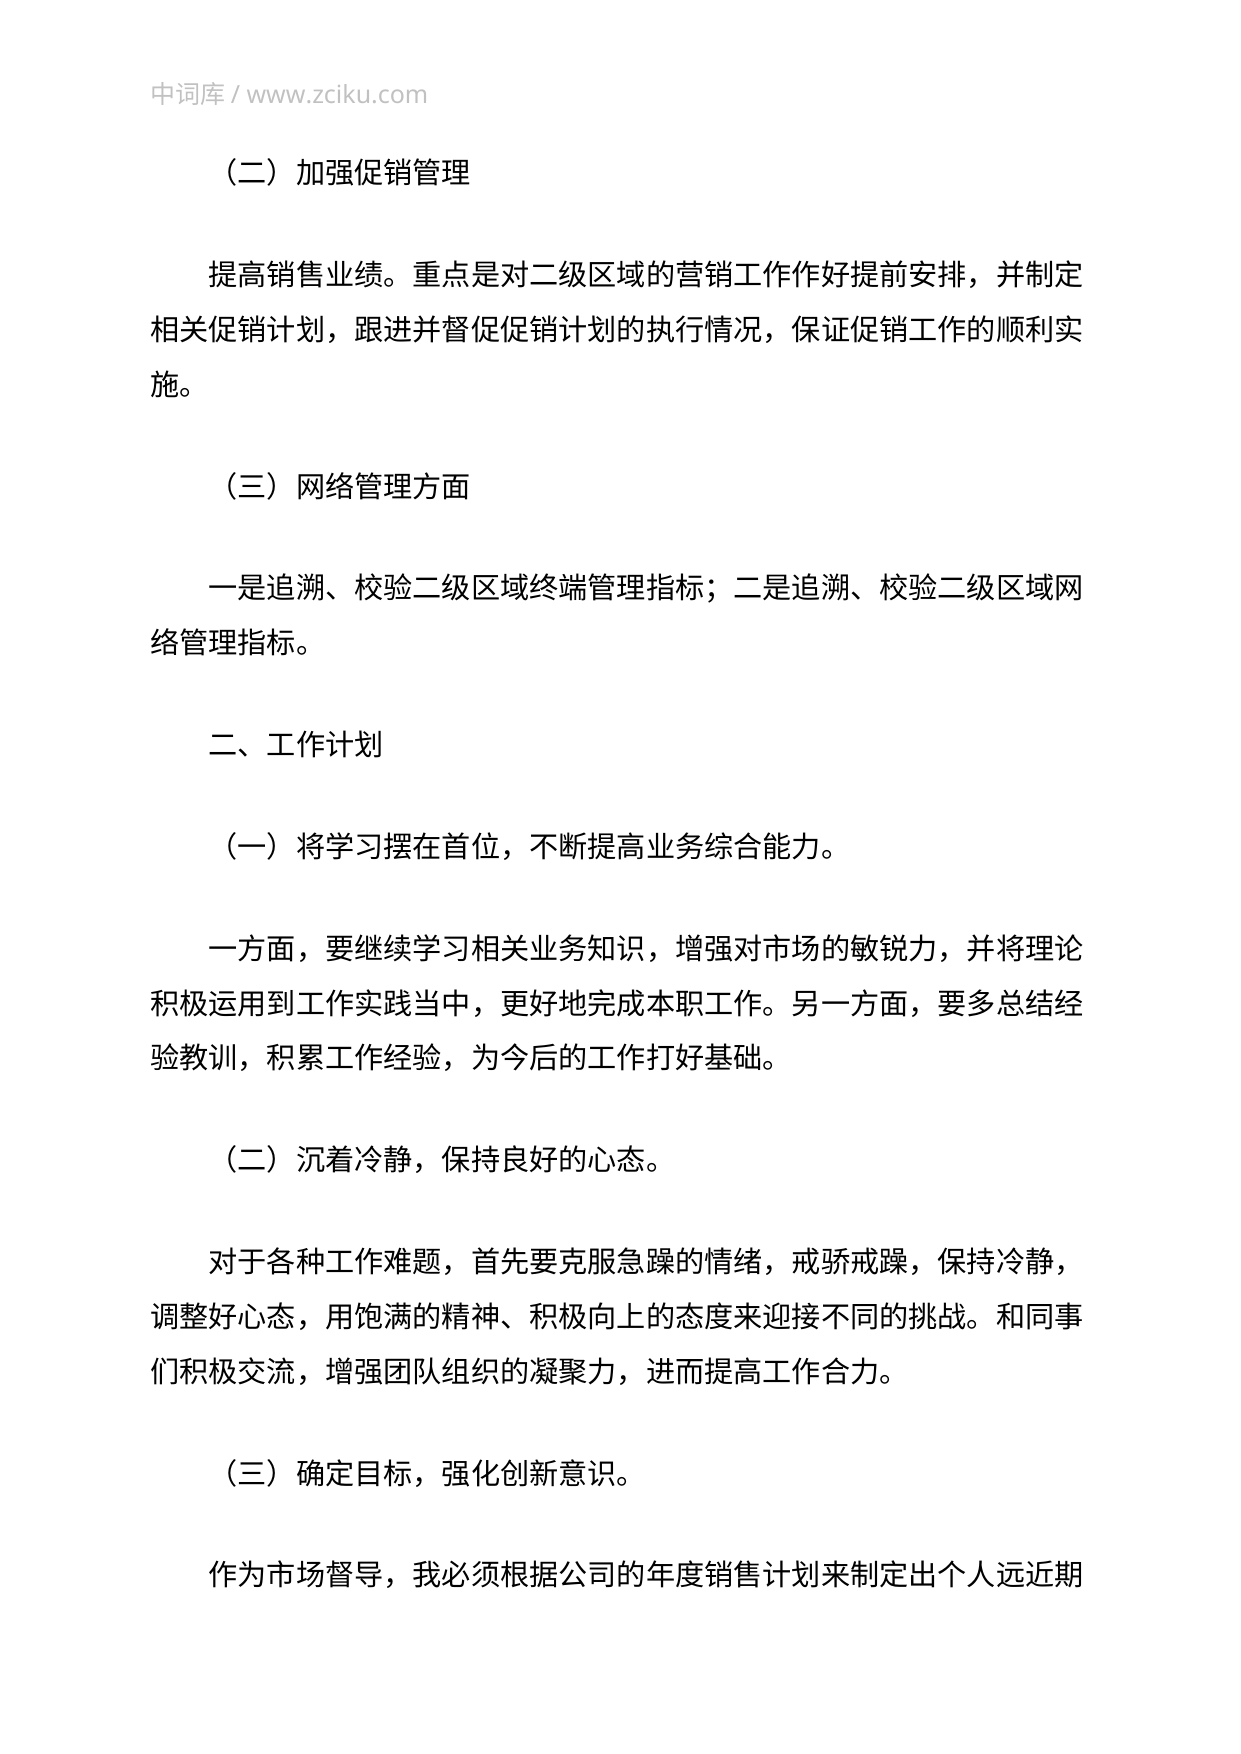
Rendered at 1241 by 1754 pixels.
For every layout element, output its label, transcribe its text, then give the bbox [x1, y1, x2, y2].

text 一是追溯、校验二级区域终端管理指标；二是追溯、校验二级区域网络管理指标。 [150, 565, 1090, 662]
text 二、工作计划 [150, 722, 1090, 764]
text 提高销售业绩。重点是对二级区域的营销工作作好提前安排，并制定相关促销计划，跟进并督促促销计划的执行情况，保证促销工作的顺利实施。 [150, 252, 1090, 404]
text 一方面，要继续学习相关业务知识，增强对市场的敏锐力，并将理论积极运用到工作实践当中，更好地完成本职工作。另一方面，要多总结经验教训，积累工作经验，为今后的工作打好基础。 [150, 925, 1090, 1077]
text （三）确定目标，强化创新意识。 [150, 1450, 1090, 1492]
text （三）网络管理方面 [150, 463, 1090, 506]
text 对于各种工作难题，首先要克服急躁的情绪，戒骄戒躁，保持冷静，调整好心态，用饱满的精神、积极向上的态度来迎接不同的挑战。和同事们积极交流，增强团队组织的凝聚力，进而提高工作合力。 [150, 1239, 1090, 1391]
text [150, 1552, 1090, 1594]
text （二）加强促销管理 [150, 150, 1090, 192]
text （二）沉着冷静，保持良好的心态。 [150, 1137, 1090, 1179]
text （一）将学习摆在首位，不断提高业务综合能力。 [150, 823, 1090, 866]
